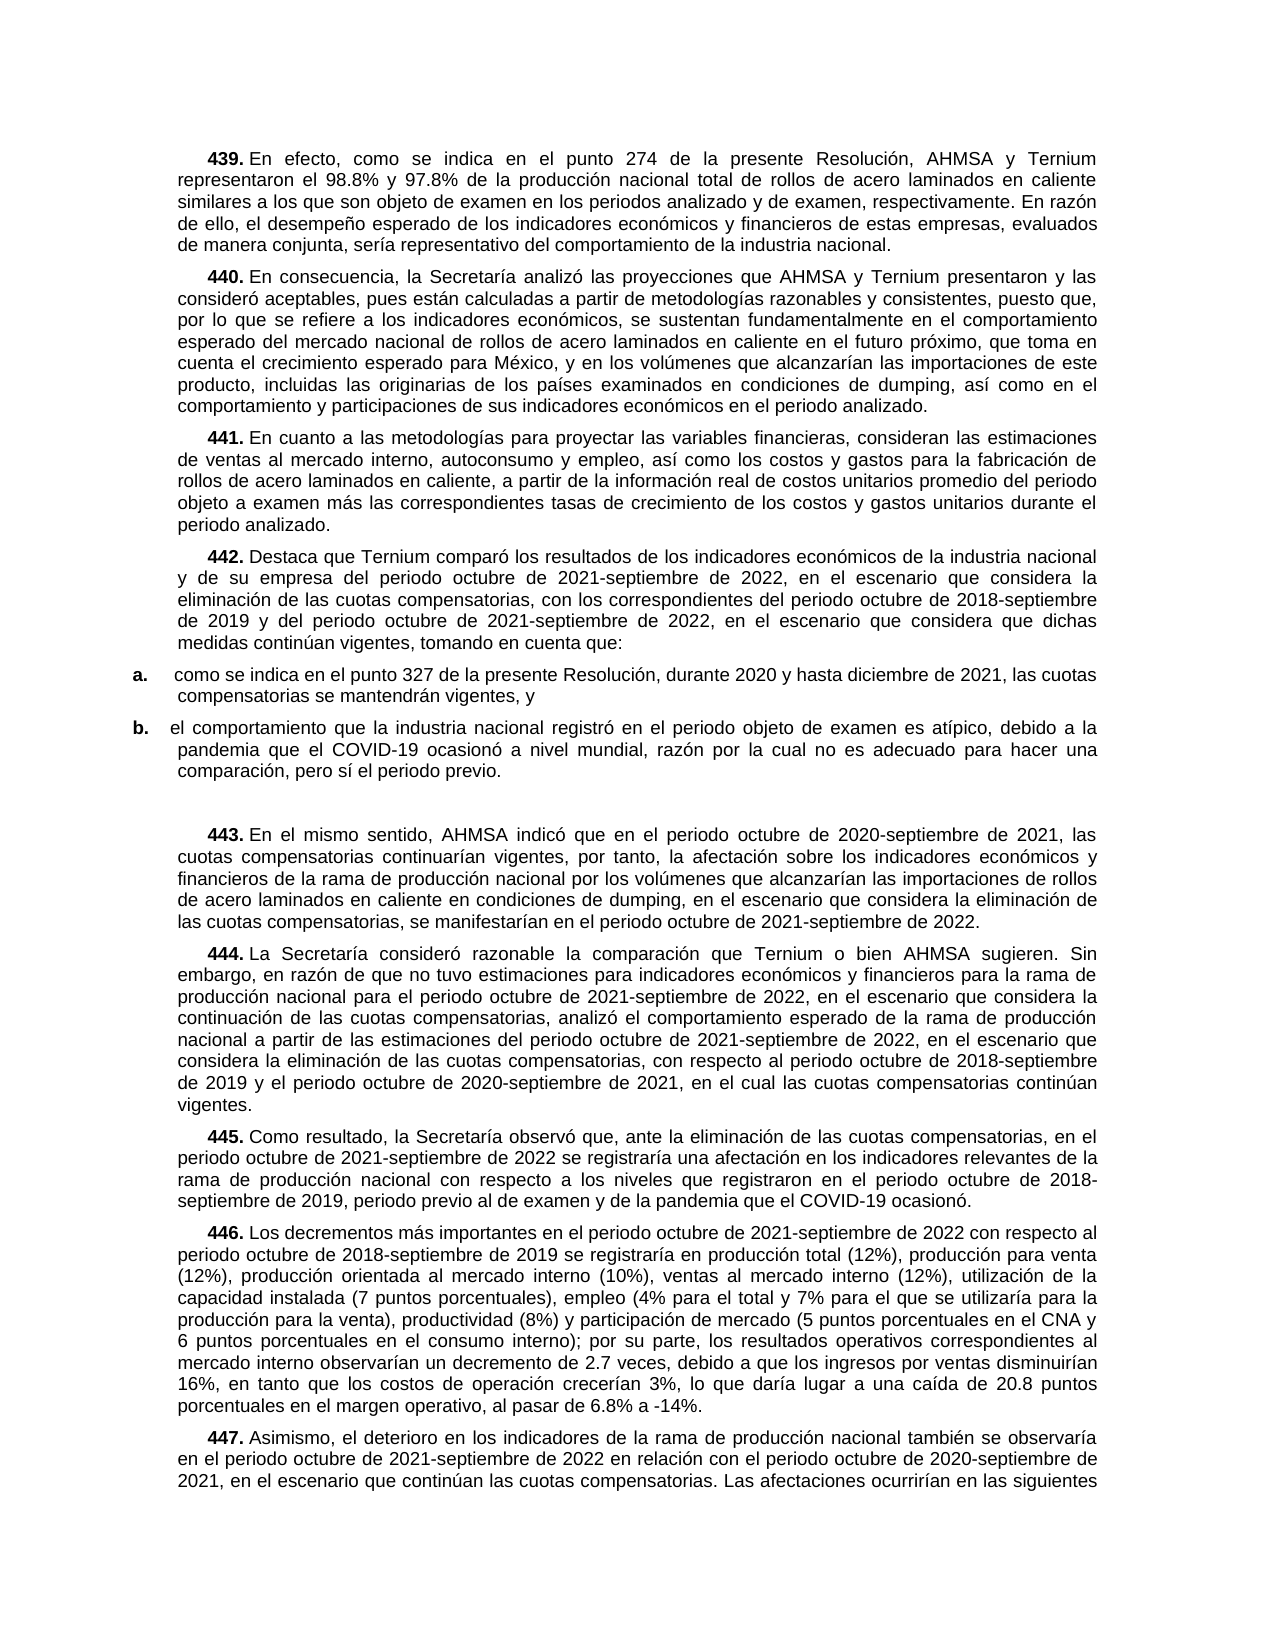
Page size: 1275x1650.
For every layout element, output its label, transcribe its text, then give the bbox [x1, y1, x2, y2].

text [177, 1427, 1098, 1491]
text 443. En el mismo sentido, AHMSA indicó que en el periodo octubre de 2020-septiembre de 2021, las cuotas compensatorias continuarían vigentes, por tanto, la afectación sobre los indicadores económicos y financieros de la rama de producción nacional por los volúmenes que alcanzarían las importaciones de rollos de acero laminados en caliente en condiciones de dumping, en el escenario que considera la eliminación de las cuotas compensatorias, se manifestarían en el periodo octubre de 2021-septiembre de 2022. [177, 824, 1098, 932]
text 441. En cuanto a las metodologías para proyectar las variables financieras, consideran las estimaciones de ventas al mercado interno, autoconsumo y empleo, así como los costos y gastos para la fabricación de rollos de acero laminados en caliente, a partir de la información real de costos unitarios promedio del periodo objeto a examen más las correspondientes tasas de crecimiento de los costos y gastos unitarios durante el periodo analizado. [177, 427, 1098, 535]
text 439. En efecto, como se indica en el punto 274 de la presente Resolución, AHMSA y Ternium representaron el 98.8% y 97.8% de la producción nacional total de rollos de acero laminados en caliente similares a los que son objeto de examen en los periodos analizado y de examen, respectivamente. En razón de ello, el desempeño esperado de los indicadores económicos y financieros de estas empresas, evaluados de manera conjunta, sería representativo del comportamiento de la industria nacional. [177, 148, 1098, 255]
text 444. La Secretaría consideró razonable la comparación que Ternium o bien AHMSA sugieren. Sin embargo, en razón de que no tuvo estimaciones para indicadores económicos y financieros para la rama de producción nacional para el periodo octubre de 2021-septiembre de 2022, en el escenario que considera la continuación de las cuotas compensatorias, analizó el comportamiento esperado de la rama de producción nacional a partir de las estimaciones del periodo octubre de 2021-septiembre de 2022, en el escenario que considera la eliminación de las cuotas compensatorias, con respecto al periodo octubre de 2018-septiembre de 2019 y el periodo octubre de 2020-septiembre de 2021, en el cual las cuotas compensatorias continúan vigentes. [177, 942, 1098, 1115]
text 445. Como resultado, la Secretaría observó que, ante la eliminación de las cuotas compensatorias, en el periodo octubre de 2021-septiembre de 2022 se registraría una afectación en los indicadores relevantes de la rama de producción nacional con respecto a los niveles que registraron en el periodo octubre de 2018-septiembre de 2019, periodo previo al de examen y de la pandemia que el COVID-19 ocasionó. [177, 1125, 1098, 1212]
text 446. Los decrementos más importantes en el periodo octubre de 2021-septiembre de 2022 con respecto al periodo octubre de 2018-septiembre de 2019 se registraría en producción total (12%), producción para venta (12%), producción orientada al mercado interno (10%), ventas al mercado interno (12%), utilización de la capacidad instalada (7 puntos porcentuales), empleo (4% para el total y 7% para el que se utilizaría para la producción para la venta), productividad (8%) y participación de mercado (5 puntos porcentuales en el CNA y 6 puntos porcentuales en el consumo interno); por su parte, los resultados operativos correspondientes al mercado interno observarían un decremento de 2.7 veces, debido a que los ingresos por ventas disminuirían 16%, en tanto que los costos de operación crecerían 3%, lo que daría lugar a una caída de 20.8 puntos porcentuales en el margen operativo, al pasar de 6.8% a -14%. [177, 1222, 1098, 1416]
text 440. En consecuencia, la Secretaría analizó las proyecciones que AHMSA y Ternium presentaron y las consideró aceptables, pues están calculadas a partir de metodologías razonables y consistentes, puesto que, por lo que se refiere a los indicadores económicos, se sustentan fundamentalmente en el comportamiento esperado del mercado nacional de rollos de acero laminados en caliente en el futuro próximo, que toma en cuenta el crecimiento esperado para México, y en los volúmenes que alcanzarían las importaciones de este producto, incluidas las originarias de los países examinados en condiciones de dumping, así como en el comportamiento y participaciones de sus indicadores económicos en el periodo analizado. [177, 266, 1098, 417]
text 442. Destaca que Ternium comparó los resultados de los indicadores económicos de la industria nacional y de su empresa del periodo octubre de 2021-septiembre de 2022, en el escenario que considera la eliminación de las cuotas compensatorias, con los correspondientes del periodo octubre de 2018-septiembre de 2019 y del periodo octubre de 2021-septiembre de 2022, en el escenario que considera que dichas medidas continúan vigentes, tomando en cuenta que: [177, 545, 1098, 653]
text b. el comportamiento que la industria nacional registró en el periodo objeto de examen es atípico, debido a la pandemia que el COVID-19 ocasionó a nivel mundial, razón por la cual no es adecuado para hacer una comparación, pero sí el periodo previo. [132, 717, 1098, 782]
text a. como se indica en el punto 327 de la presente Resolución, durante 2020 y hasta diciembre de 2021, las cuotas compensatorias se mantendrán vigentes, y [132, 664, 1098, 707]
